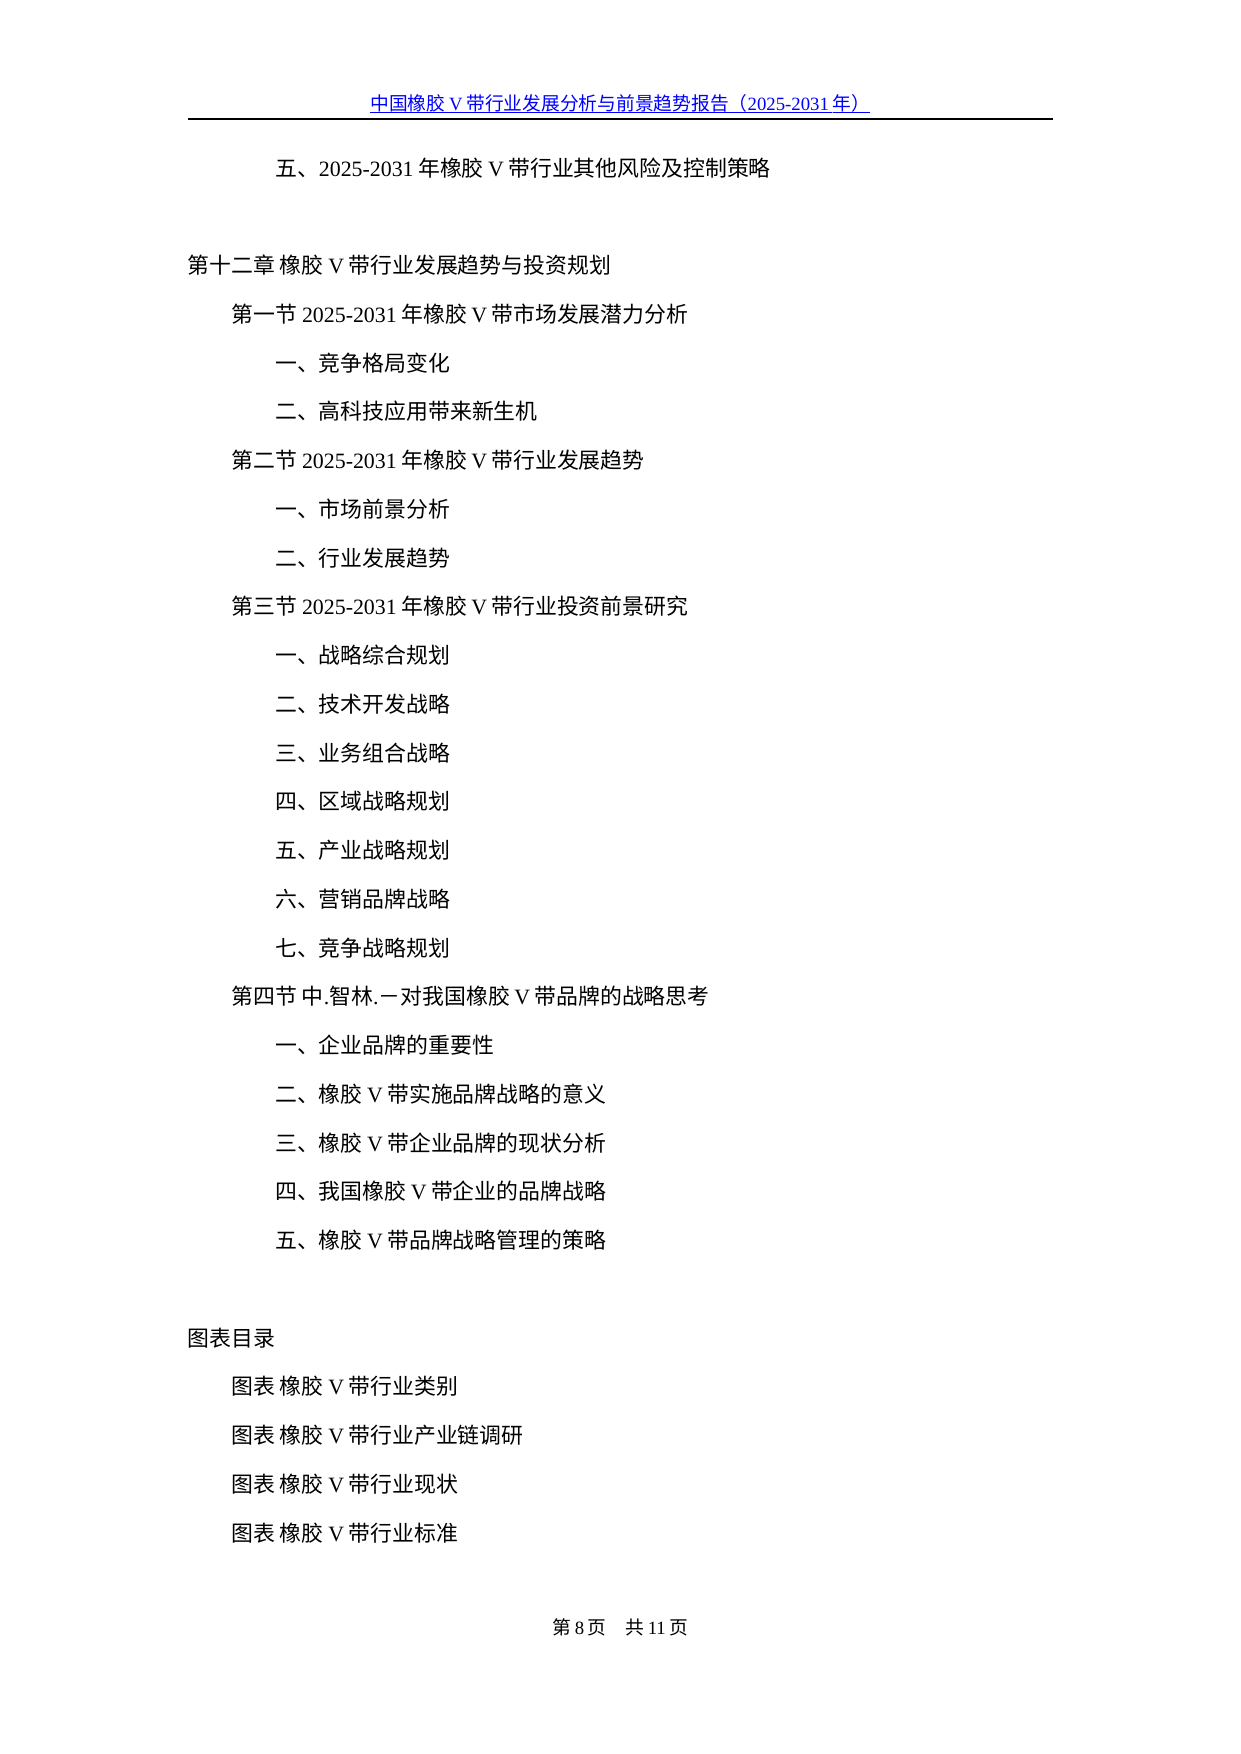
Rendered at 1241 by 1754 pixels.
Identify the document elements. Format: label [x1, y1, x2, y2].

text [187, 150, 1053, 1548]
